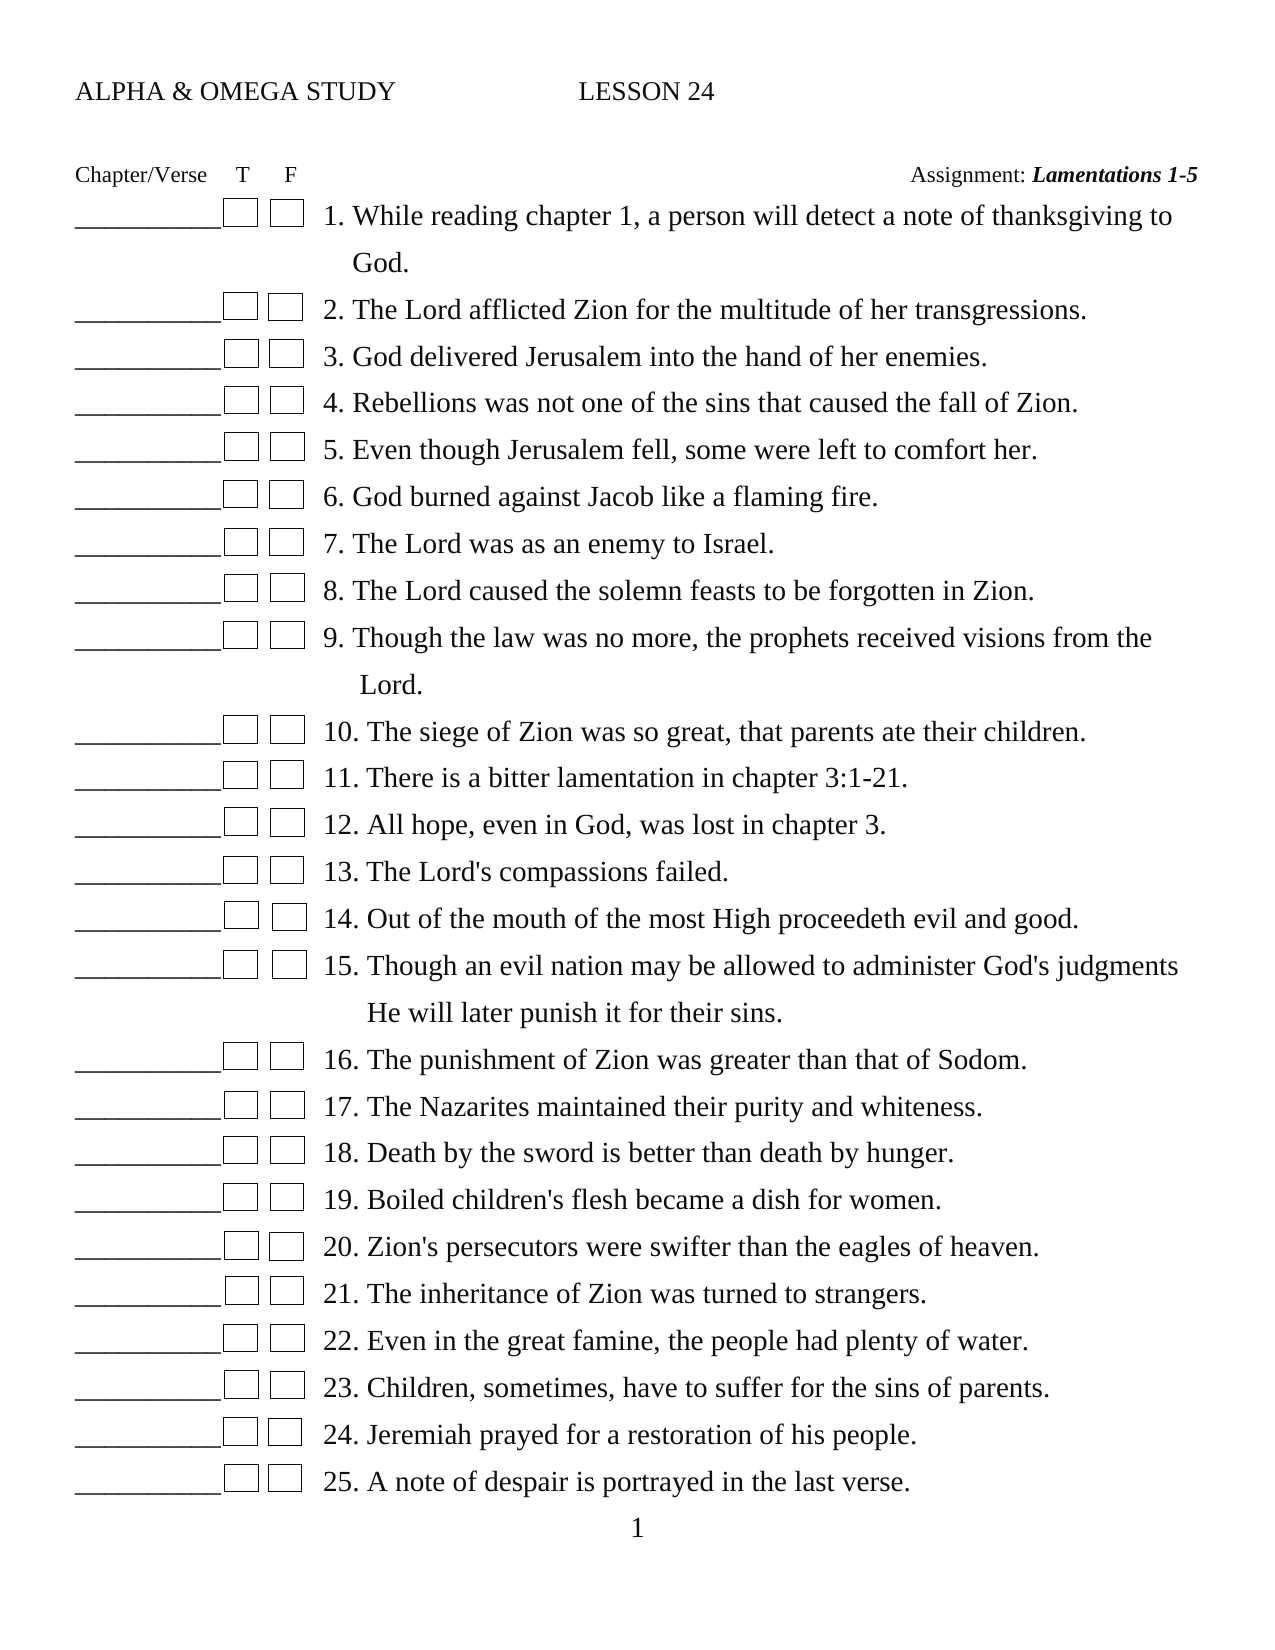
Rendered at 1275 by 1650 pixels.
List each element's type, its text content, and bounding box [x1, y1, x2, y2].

text __________ 13. The Lord's compassions failed. [75, 854, 1200, 888]
text __________ 4. Rebellions was not one of the sins that caused the fall of Zion. [75, 386, 1200, 419]
text __________ 10. The siege of Zion was so great, that parents ate their children. [75, 714, 1200, 747]
text __________ 23. Children, sometimes, have to suffer for the sins of parents. [75, 1370, 1200, 1403]
text __________ 22. Even in the great famine, the people had plenty of water. [75, 1323, 1200, 1357]
text __________ 18. Death by the sword is better than death by hunger. [75, 1136, 1200, 1169]
text __________ 2. The Lord afflicted Zion for the multitude of her transgressions. [75, 292, 1200, 325]
text __________ 12. All hope, even in God, was lost in chapter 3. [75, 807, 1200, 841]
text __________ 14. Out of the mouth of the most High proceedeth evil and good. [75, 901, 1200, 935]
text __________ 17. The Nazarites maintained their purity and whiteness. [75, 1089, 1200, 1122]
text __________ 5. Even though Jerusalem fell, some were left to comfort her. [75, 432, 1200, 466]
text God. [75, 245, 1200, 278]
text __________ 24. Jeremiah prayed for a restoration of his people. [75, 1417, 1200, 1450]
text __________ 11. There is a bitter lamentation in chapter 3:1-21. [75, 761, 1200, 794]
text __________ 8. The Lord caused the solemn feasts to be forgotten in Zion. [75, 573, 1200, 607]
text __________ 3. God delivered Jerusalem into the hand of her enemies. [75, 339, 1200, 372]
text __________ 21. The inheritance of Zion was turned to strangers. [75, 1276, 1200, 1310]
text __________ 15. Though an evil nation may be allowed to administer God's judgments [75, 948, 1200, 982]
text ALPHA & OMEGA STUDY LESSON 24 [75, 75, 1200, 106]
text __________ 16. The punishment of Zion was greater than that of Sodom. [75, 1042, 1200, 1075]
text __________ 20. Zion's persecutors were swifter than the eagles of heaven. [75, 1229, 1200, 1263]
text __________ 1. While reading chapter 1, a person will detect a note of thanksgiving to [75, 198, 1200, 232]
text __________ 25. A note of despair is portrayed in the last verse. [75, 1464, 1200, 1497]
text __________ 19. Boiled children's flesh became a dish for women. [75, 1182, 1200, 1216]
text Chapter/Verse T F Assignment: Lamentations 1-5 [75, 161, 1200, 187]
text 1 [75, 1511, 1200, 1544]
text __________ 9. Though the law was no more, the prophets received visions from the [75, 620, 1200, 653]
text He will later punish it for their sins. [75, 995, 1200, 1028]
text __________ 6. God burned against Jacob like a flaming fire. [75, 479, 1200, 513]
text __________ 7. The Lord was as an enemy to Israel. [75, 526, 1200, 560]
text Lord. [75, 667, 1200, 700]
